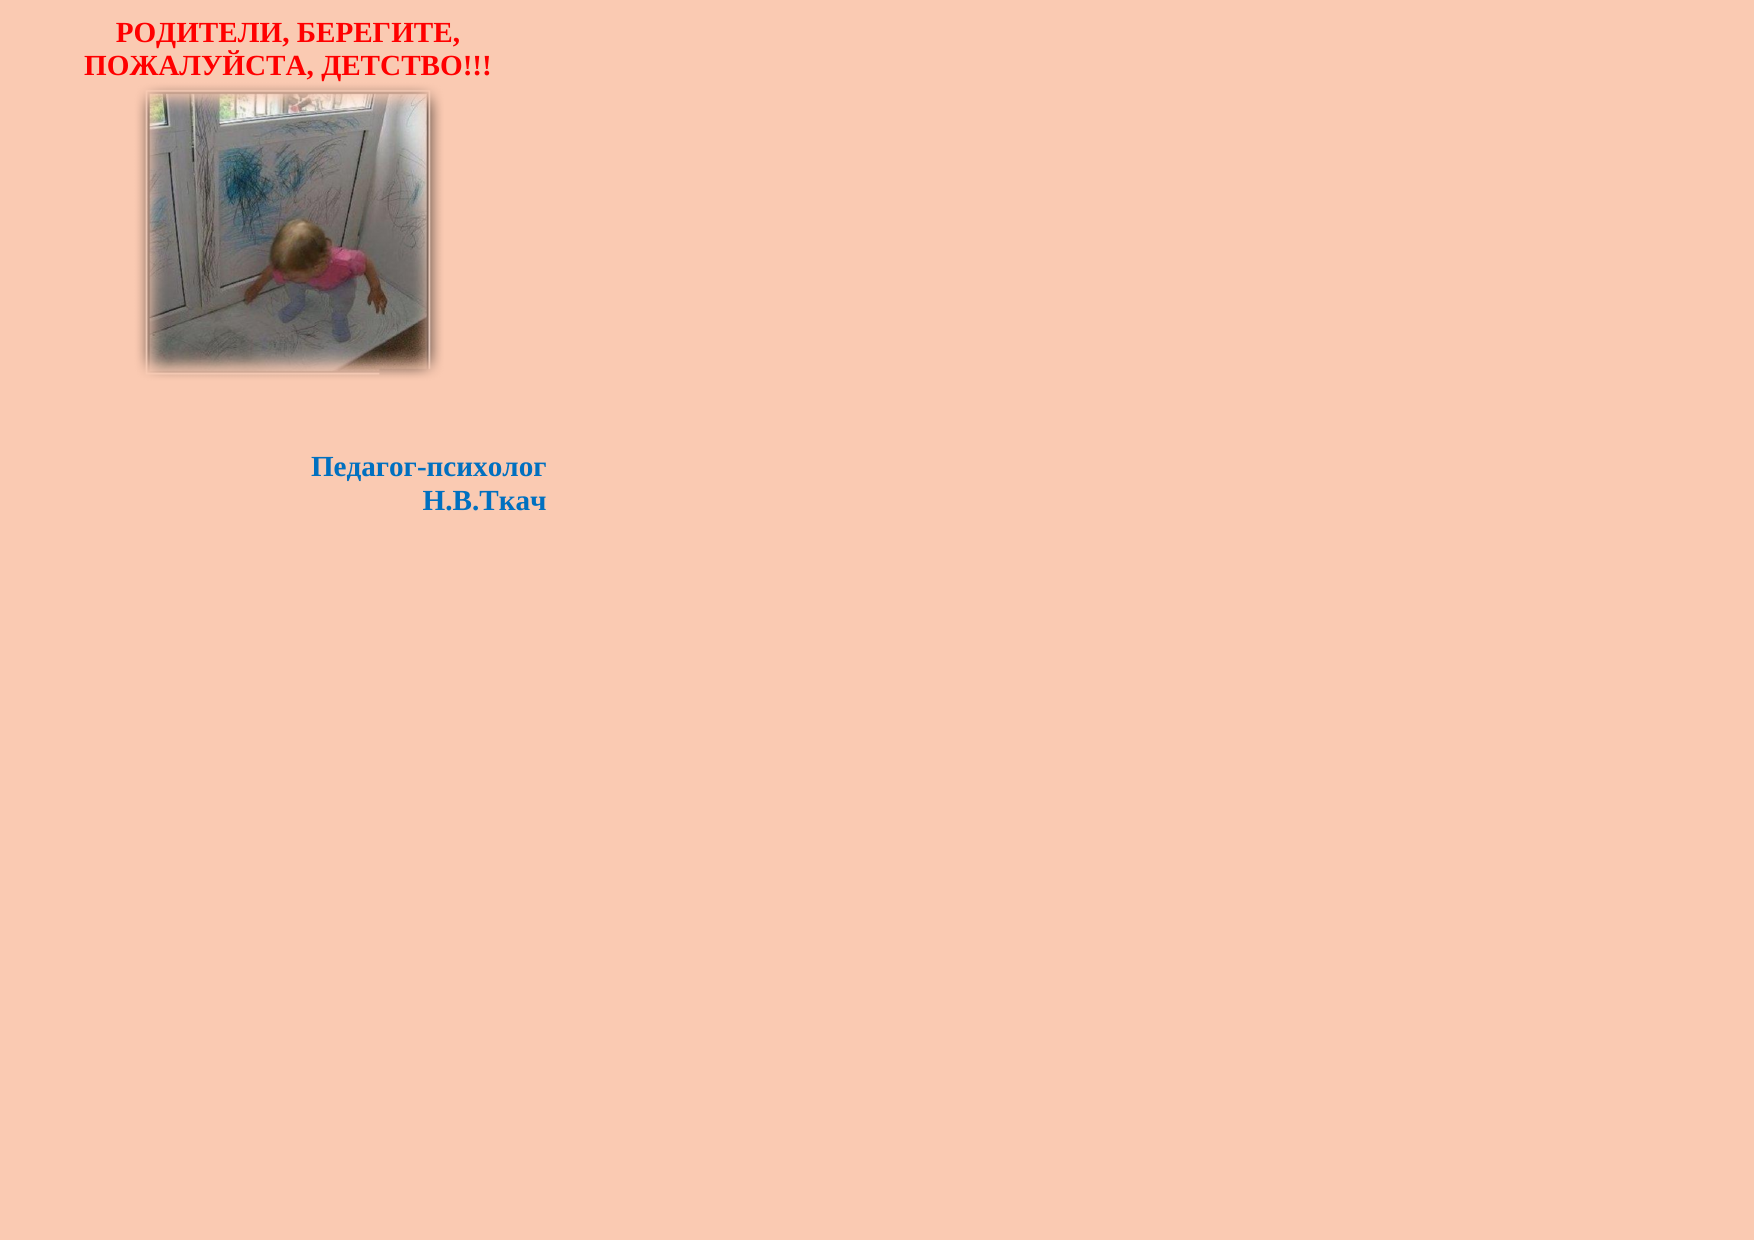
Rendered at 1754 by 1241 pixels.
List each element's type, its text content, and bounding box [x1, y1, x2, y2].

text Н.В.Ткач [29, 483, 546, 516]
text Педагог-психолог [29, 449, 546, 483]
picture [163, 111, 416, 353]
text РОДИТЕЛИ, БЕРЕГИТЕ, ПОЖАЛУЙСТА, ДЕТСТВО!!! [29, 15, 546, 82]
